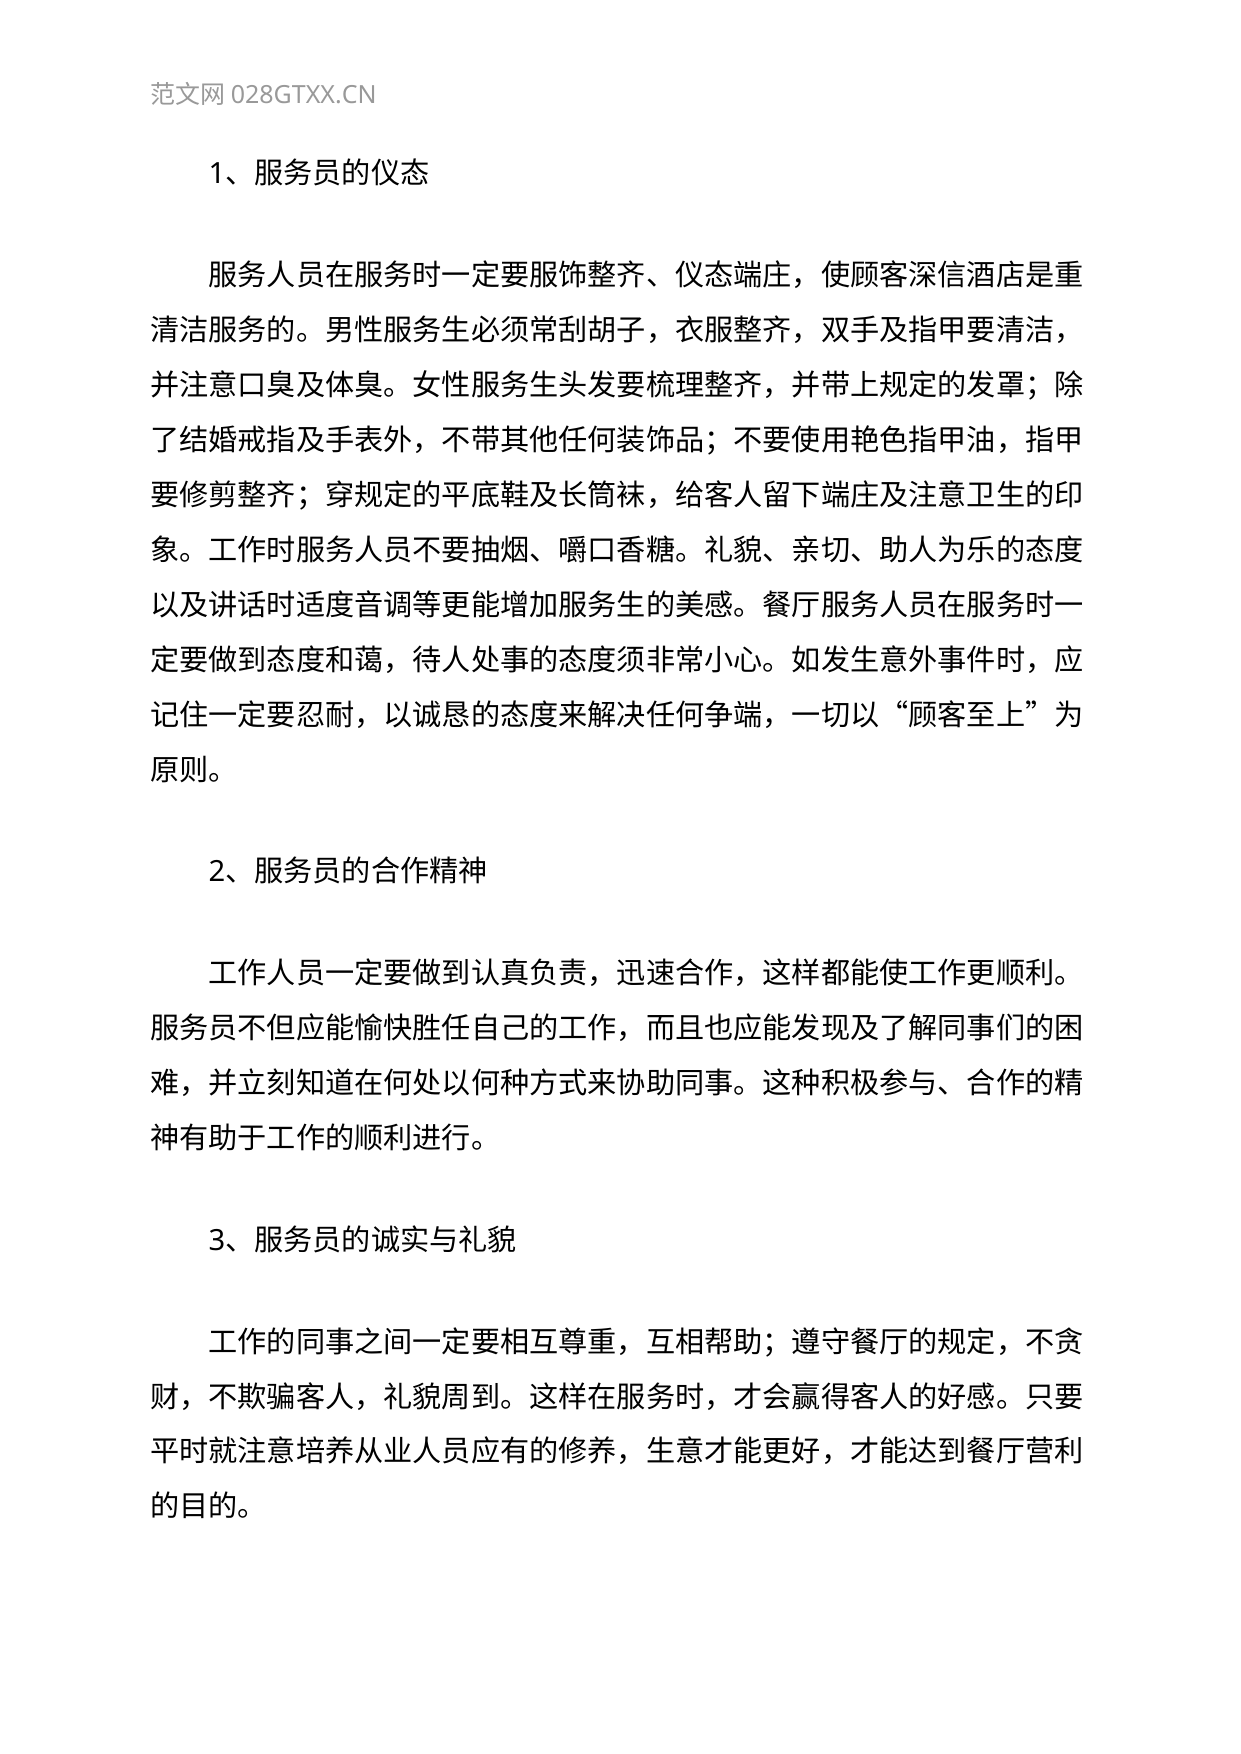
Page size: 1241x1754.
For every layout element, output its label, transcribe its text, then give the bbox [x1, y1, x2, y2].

text 工作的同事之间一定要相互尊重，互相帮助；遵守餐厅的规定，不贪财，不欺骗客人，礼貌周到。这样在服务时，才会赢得客人的好感。只要平时就注意培养从业人员应有的修养，生意才能更好，才能达到餐厅营利的目的。 [150, 1318, 1090, 1525]
text 服务人员在服务时一定要服饰整齐、仪态端庄，使顾客深信酒店是重清洁服务的。男性服务生必须常刮胡子，衣服整齐，双手及指甲要清洁，并注意口臭及体臭。女性服务生头发要梳理整齐，并带上规定的发罩；除了结婚戒指及手表外，不带其他任何装饰品；不要使用艳色指甲油，指甲要修剪整齐；穿规定的平底鞋及长筒袜，给客人留下端庄及注意卫生的印象。工作时服务人员不要抽烟、嚼口香糖。礼貌、亲切、助人为乐的态度以及讲话时适度音调等更能增加服务生的美感。餐厅服务人员在服务时一定要做到态度和蔼，待人处事的态度须非常小心。如发生意外事件时，应记住一定要忍耐，以诚恳的态度来解决任何争端，一切以“顾客至上”为原则。 [150, 252, 1090, 788]
text 工作人员一定要做到认真负责，迅速合作，这样都能使工作更顺利。服务员不但应能愉快胜任自己的工作，而且也应能发现及了解同事们的困难，并立刻知道在何处以何种方式来协助同事。这种积极参与、合作的精神有助于工作的顺利进行。 [150, 950, 1090, 1157]
text 2、服务员的合作精神 [150, 848, 1090, 890]
text 1、服务员的仪态 [150, 150, 1090, 192]
text 3、服务员的诚实与礼貌 [150, 1216, 1090, 1259]
